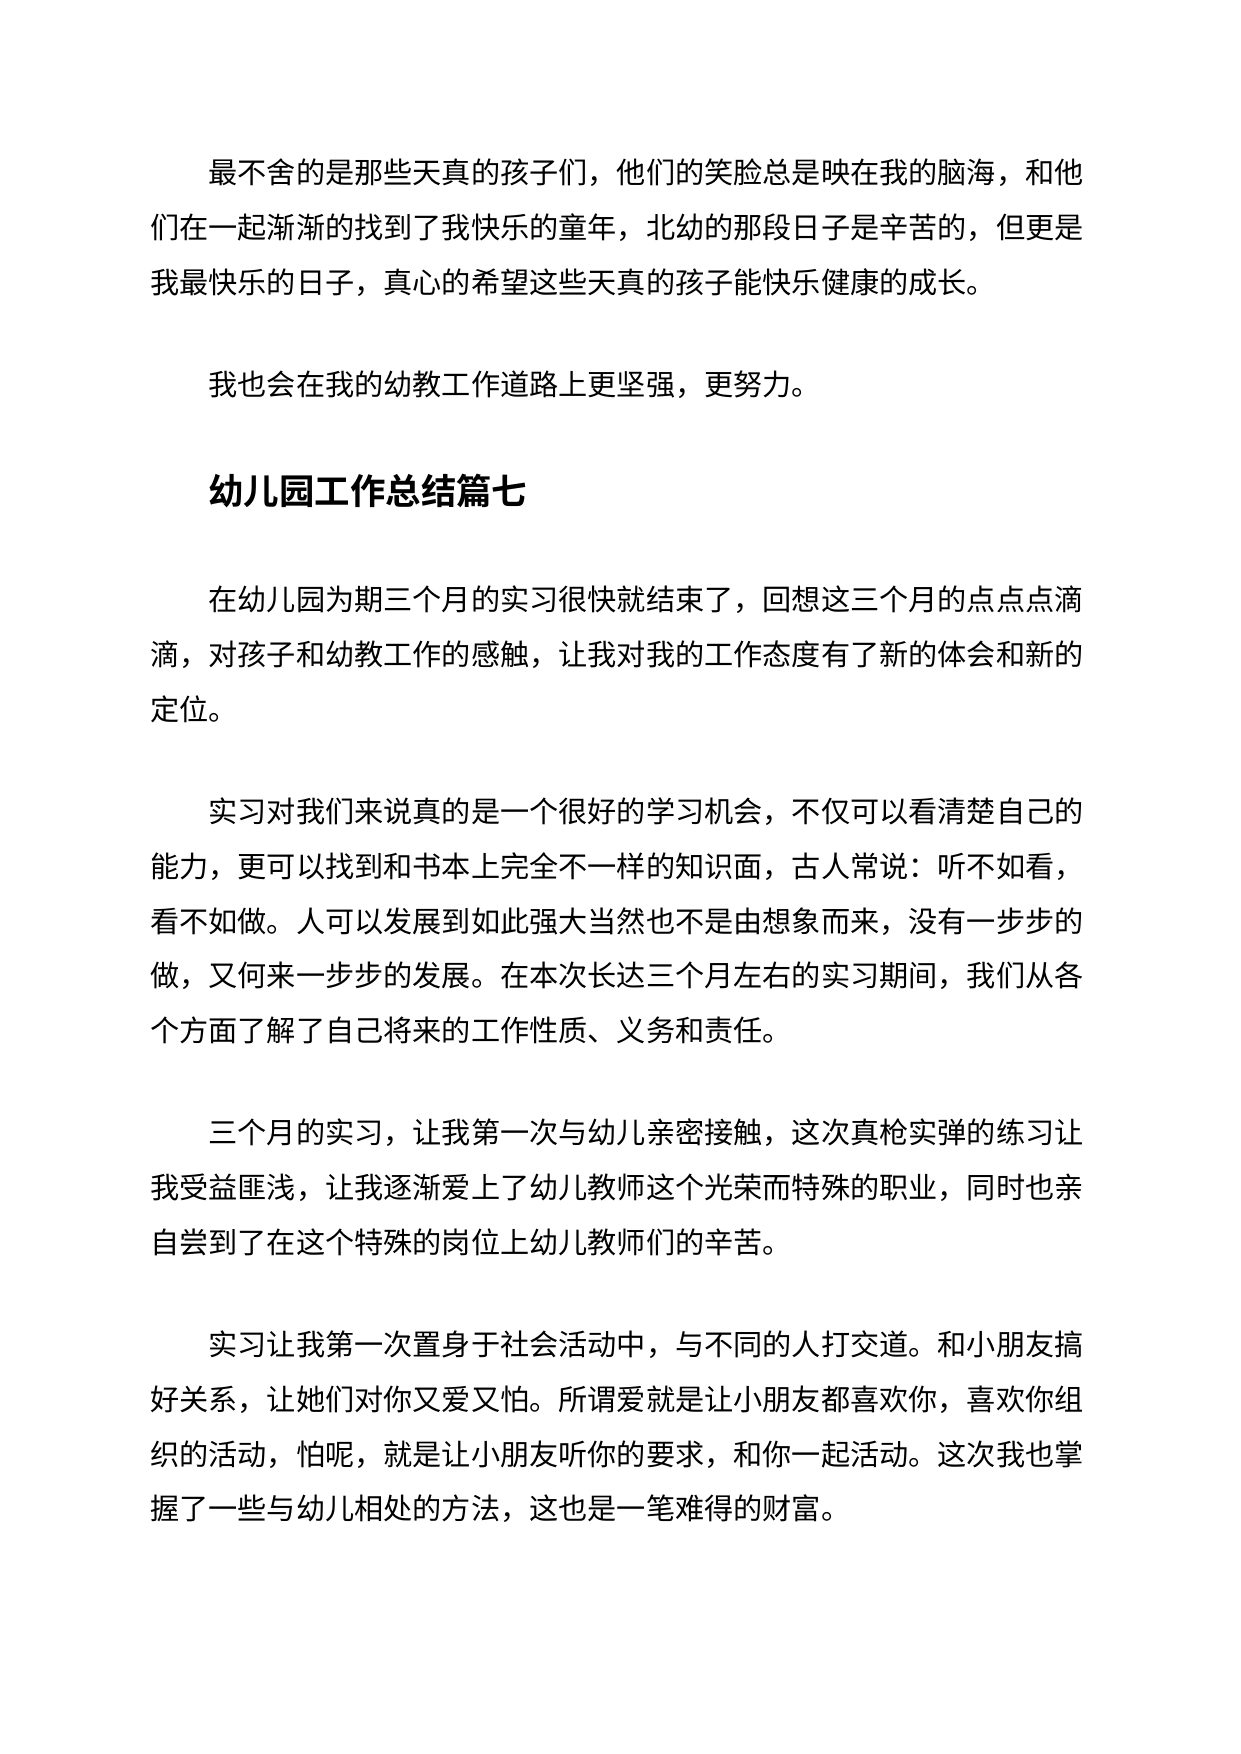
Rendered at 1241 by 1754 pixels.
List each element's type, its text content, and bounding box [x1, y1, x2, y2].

text 实习让我第一次置身于社会活动中，与不同的人打交道。和小朋友搞好关系，让她们对你又爱又怕。所谓爱就是让小朋友都喜欢你，喜欢你组织的活动，怕呢，就是让小朋友听你的要求，和你一起活动。这次我也掌握了一些与幼儿相处的方法，这也是一笔难得的财富。 [150, 1321, 1090, 1528]
text 幼儿园工作总结篇七 [150, 463, 1090, 514]
text 我也会在我的幼教工作道路上更坚强，更努力。 [150, 362, 1090, 404]
text 实习对我们来说真的是一个很好的学习机会，不仅可以看清楚自己的能力，更可以找到和书本上完全不一样的知识面，古人常说：听不如看，看不如做。人可以发展到如此强大当然也不是由想象而来，没有一步步的做，又何来一步步的发展。在本次长达三个月左右的实习期间，我们从各个方面了解了自己将来的工作性质、义务和责任。 [150, 788, 1090, 1050]
text 三个月的实习，让我第一次与幼儿亲密接触，这次真枪实弹的练习让我受益匪浅，让我逐渐爱上了幼儿教师这个光荣而特殊的职业，同时也亲自尝到了在这个特殊的岗位上幼儿教师们的辛苦。 [150, 1110, 1090, 1262]
text 最不舍的是那些天真的孩子们，他们的笑脸总是映在我的脑海，和他们在一起渐渐的找到了我快乐的童年，北幼的那段日子是辛苦的，但更是我最快乐的日子，真心的希望这些天真的孩子能快乐健康的成长。 [150, 150, 1090, 302]
text 在幼儿园为期三个月的实习很快就结束了，回想这三个月的点点点滴滴，对孩子和幼教工作的感触，让我对我的工作态度有了新的体会和新的定位。 [150, 577, 1090, 729]
